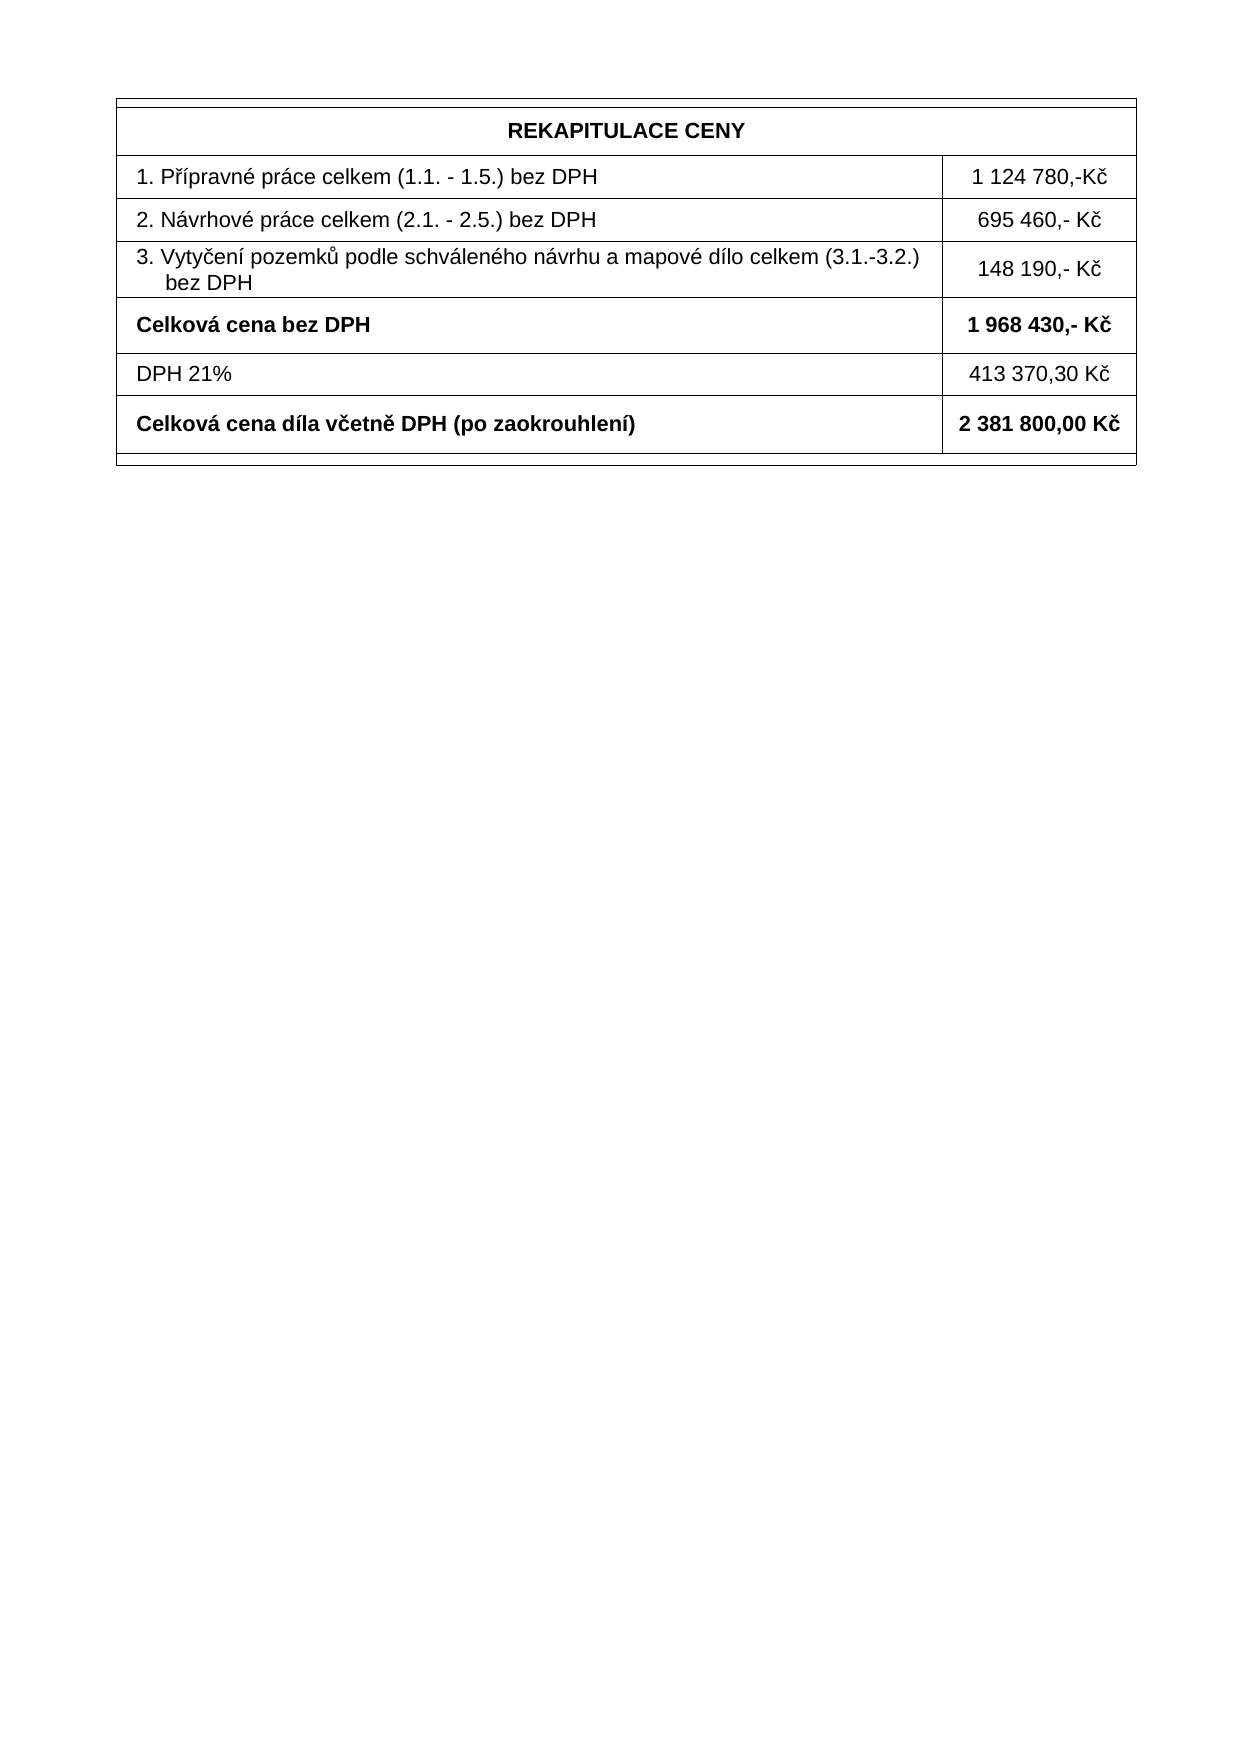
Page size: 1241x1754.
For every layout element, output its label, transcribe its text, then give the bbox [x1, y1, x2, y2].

table_cell Celková cena bez DPH [117, 298, 942, 353]
table_cell 1. Přípravné práce celkem (1.1. - 1.5.) bez DPH [117, 156, 942, 198]
table_cell 695 460,- Kč [943, 199, 1136, 241]
table_header REKAPITULACE CENY [117, 108, 1136, 155]
table_cell 148 190,- Kč [943, 242, 1136, 297]
table_cell 2 381 800,00 Kč [943, 396, 1136, 453]
table_cell 3. Vytyčení pozemků podle schváleného návrhu a mapové dílo celkem (3.1.-3.2.) bez DPH [117, 242, 942, 297]
table_cell 1 968 430,- Kč [943, 298, 1136, 353]
table_cell 413 370,30 Kč [943, 354, 1136, 395]
table_cell DPH 21% [117, 354, 942, 395]
table_cell 1 124 780,-Kč [943, 156, 1136, 198]
table_cell Celková cena díla včetně DPH (po zaokrouhlení) [117, 396, 942, 453]
table_cell 2. Návrhové práce celkem (2.1. - 2.5.) bez DPH [117, 199, 942, 241]
